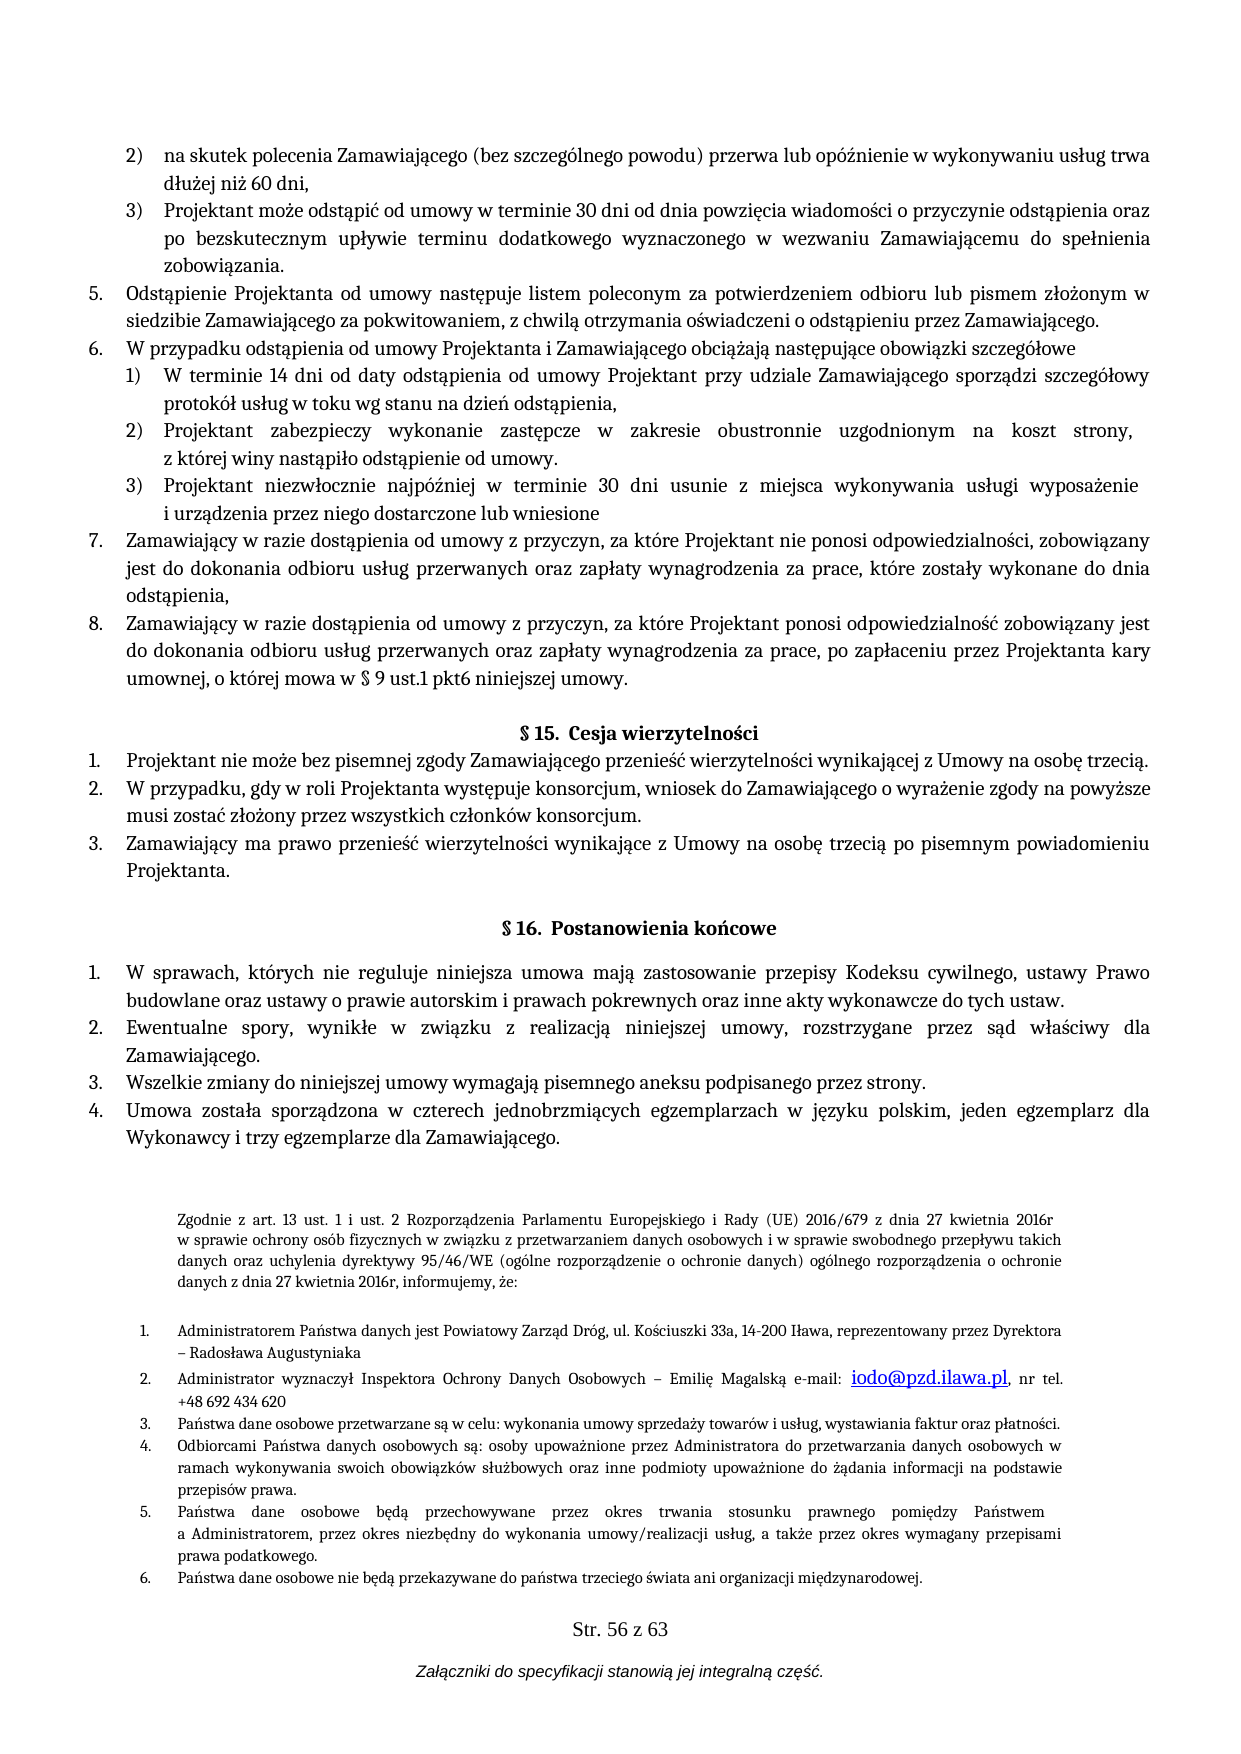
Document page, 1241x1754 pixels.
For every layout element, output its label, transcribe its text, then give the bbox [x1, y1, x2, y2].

text § 15. Cesja wierzytelności [126, 722, 1152, 746]
list Państwa dane osobowe przetwarzane są w celu: wykonania umowy sprzedaży towarów i usług, wystawiania faktur oraz płatności. [140, 1414, 1063, 1434]
list Państwa dane osobowe nie będą przekazywane do państwa trzeciego świata ani organizacji międzynarodowej. [140, 1568, 1063, 1587]
list W przypadku odstąpienia od umowy Projektanta i Zamawiającego obciążają następujące obowiązki szczegółowe [89, 337, 1152, 361]
list Projektant nie może bez pisemnej zgody Zamawiającego przenieść wierzytelności wynikającej z Umowy na osobę trzecią. [89, 749, 1152, 773]
list Projektant zabezpieczy wykonanie zastępcze w zakresie obustronnie uzgodnionym na koszt strony, z której winy nastąpiło odstąpienie od umowy. [126, 419, 1152, 471]
list Wszelkie zmiany do niniejszej umowy wymagają pisemnego aneksu podpisanego przez strony. [89, 1071, 1152, 1095]
list Państwa dane osobowe będą przechowywane przez okres trwania stosunku prawnego pomiędzy Państwem a Administratorem, przez okres niezbędny do wykonania umowy/realizacji usług, a także przez okres wymagany przepisami prawa podatkowego. [140, 1502, 1063, 1566]
text § 16. Postanowienia końcowe [126, 917, 1152, 941]
list Umowa została sporządzona w czterech jednobrzmiących egzemplarzach w języku polskim, jeden egzemplarz dla Wykonawcy i trzy egzemplarze dla Zamawiającego. [89, 1098, 1152, 1150]
list W sprawach, których nie reguluje niniejsza umowa mają zastosowanie przepisy Kodeksu cywilnego, ustawy Prawo budowlane oraz ustawy o prawie autorskim i prawach pokrewnych oraz inne akty wykonawcze do tych ustaw. [89, 961, 1152, 1012]
list Zamawiający w razie dostąpienia od umowy z przyczyn, za które Projektant ponosi odpowiedzialność zobowiązany jest do dokonania odbioru usług przerwanych oraz zapłaty wynagrodzenia za prace, po zapłaceniu przez Projektanta kary umownej, o której mowa w § 9 ust.1 pkt6 niniejszej umowy. [89, 612, 1152, 691]
list Projektant niezwłocznie najpóźniej w terminie 30 dni usunie z miejsca wykonywania usługi wyposażenie i urządzenia przez niego dostarczone lub wniesione [126, 474, 1152, 526]
text Zgodnie z art. 13 ust. 1 i ust. 2 Rozporządzenia Parlamentu Europejskiego i Rady (UE) 2016/679 z dnia 27 kwietnia 2016r w sprawie ochrony osób fizycznych w związku z przetwarzaniem danych osobowych i w sprawie swobodnego przepływu takich danych oraz uchylenia dyrektywy 95/46/WE (ogólne rozporządzenie o ochronie danych) ogólnego rozporządzenia o ochronie danych z dnia 27 kwietnia 2016r, informujemy, że: [177, 1210, 1063, 1291]
list Odstąpienie Projektanta od umowy następuje listem poleconym za potwierdzeniem odbioru lub pismem złożonym w siedzibie Zamawiającego za pokwitowaniem, z chwilą otrzymania oświadczeni o odstąpieniu przez Zamawiającego. [89, 282, 1152, 333]
list Zamawiający ma prawo przenieść wierzytelności wynikające z Umowy na osobę trzecią po pisemnym powiadomieniu Projektanta. [89, 832, 1152, 883]
list Administratorem Państwa danych jest Powiatowy Zarząd Dróg, ul. Kościuszki 33a, 14-200 Iława, reprezentowany przez Dyrektora – Radosława Augustyniaka [140, 1322, 1063, 1363]
list W terminie 14 dni od daty odstąpienia od umowy Projektant przy udziale Zamawiającego sporządzi szczegółowy protokół usług w toku wg stanu na dzień odstąpienia, [126, 364, 1152, 416]
list Odbiorcami Państwa danych osobowych są: osoby upoważnione przez Administratora do przetwarzania danych osobowych w ramach wykonywania swoich obowiązków służbowych oraz inne podmioty upoważnione do żądania informacji na podstawie przepisów prawa. [140, 1436, 1063, 1499]
list Projektant może odstąpić od umowy w terminie 30 dni od dnia powzięcia wiadomości o przyczynie odstąpienia oraz po bezskutecznym upływie terminu dodatkowego wyznaczonego w wezwaniu Zamawiającemu do spełnienia zobowiązania. [126, 199, 1152, 278]
list Zamawiający w razie dostąpienia od umowy z przyczyn, za które Projektant nie ponosi odpowiedzialności, zobowiązany jest do dokonania odbioru usług przerwanych oraz zapłaty wynagrodzenia za prace, które zostały wykonane do dnia odstąpienia, [89, 529, 1152, 608]
list Ewentualne spory, wynikłe w związku z realizacją niniejszej umowy, rozstrzygane przez sąd właściwy dla Zamawiającego. [89, 1016, 1152, 1067]
list W przypadku, gdy w roli Projektanta występuje konsorcjum, wniosek do Zamawiającego o wyrażenie zgody na powyższe musi zostać złożony przez wszystkich członków konsorcjum. [89, 777, 1152, 828]
list Administrator wyznaczył Inspektora Ochrony Danych Osobowych – Emilię Magalską e-mail: iodo@pzd.ilawa.pl, nr tel. +48 692 434 620 [140, 1366, 1063, 1412]
list na skutek polecenia Zamawiającego (bez szczególnego powodu) przerwa lub opóźnienie w wykonywaniu usług trwa dłużej niż 60 dni, [126, 144, 1152, 196]
